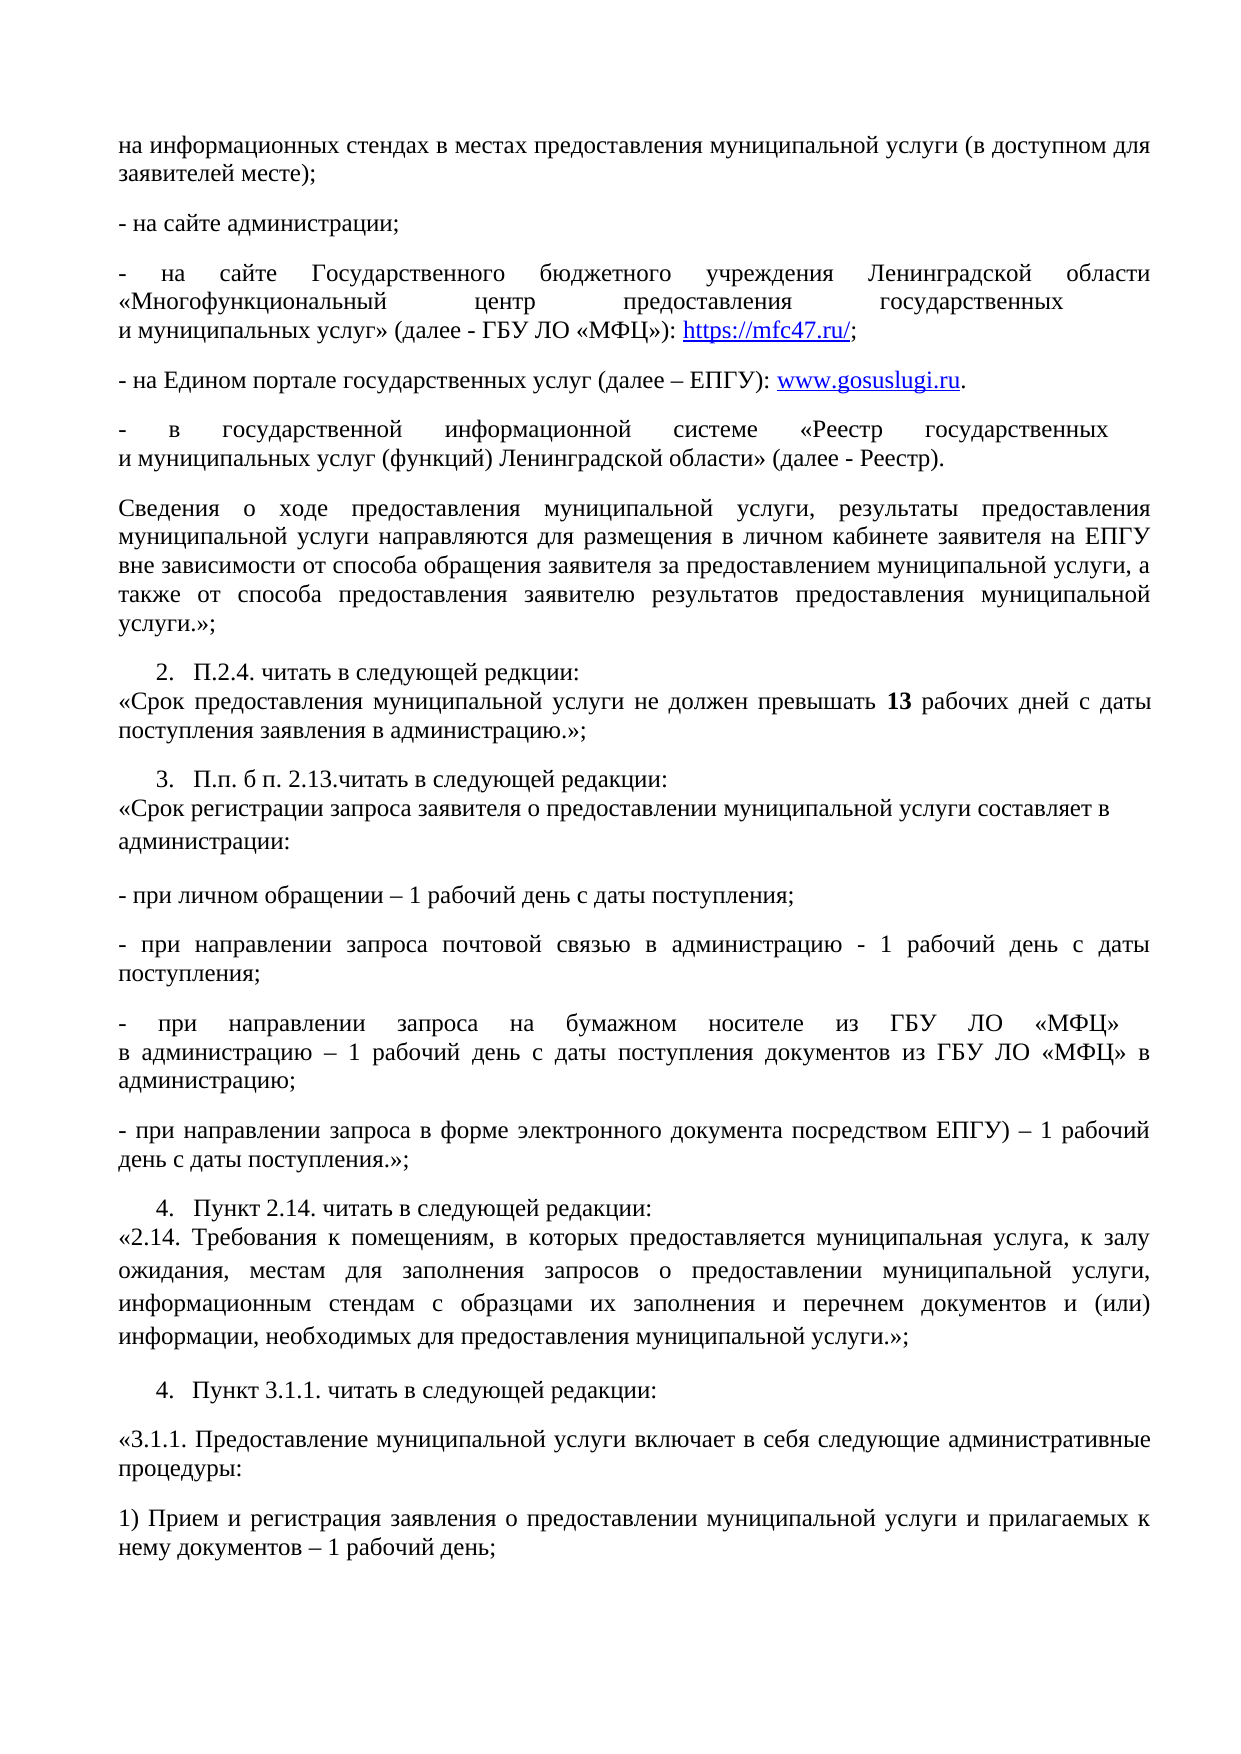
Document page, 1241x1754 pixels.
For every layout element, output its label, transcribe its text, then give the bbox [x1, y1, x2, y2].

list Пункт 2.14. читать в следующей редакции: [156, 1193, 1152, 1222]
text - в государственной информационной системе «Реестр государственных и муниципальных услуг (функций) Ленинградской области» (далее - Реестр). [118, 414, 1152, 472]
text - при личном обращении – 1 рабочий день с даты поступления; [118, 880, 1152, 909]
text - на Едином портале государственных услуг (далее – ЕПГУ): www.gosuslugi.ru. [118, 365, 1152, 393]
text «Срок предоставления муниципальной услуги не должен превышать 13 рабочих дней с даты поступления заявления в администрацию.»; [118, 686, 1152, 743]
text - при направлении запроса в форме электронного документа посредством ЕПГУ) – 1 рабочий день с даты поступления.»; [118, 1115, 1152, 1172]
text - на сайте Государственного бюджетного учреждения Ленинградской области «Многофункциональный центр предоставления государственных и муниципальных услуг» (далее - ГБУ ЛО «МФЦ»): https://mfc47.ru/; [118, 258, 1152, 344]
text «3.1.1. Предоставление муниципальной услуги включает в себя следующие административные процедуры: [118, 1424, 1152, 1482]
text 4. Пункт 3.1.1. читать в следующей редакции: [118, 1375, 1152, 1404]
text «2.14. Требования к помещениям, в которых предоставляется муниципальная услуга, к залу ожидания, местам для заполнения запросов о предоставлении муниципальной услуги, информационным стендам с образцами их заполнения и перечнем документов и (или) информации, необходимых для предоставления муниципальной услуги.»; [118, 1222, 1152, 1350]
list П.п. б п. 2.13.читать в следующей редакции: [156, 764, 1152, 793]
text - при направлении запроса на бумажном носителе из ГБУ ЛО «МФЦ» в администрацию – 1 рабочий день с даты поступления документов из ГБУ ЛО «МФЦ» в администрацию; [118, 1008, 1152, 1094]
text 1) Прием и регистрация заявления о предоставлении муниципальной услуги и прилагаемых к нему документов – 1 рабочий день; [118, 1503, 1152, 1560]
text - при направлении запроса почтовой связью в администрацию - 1 рабочий день с даты поступления; [118, 929, 1152, 987]
text «Срок регистрации запроса заявителя о предоставлении муниципальной услуги составляет в администрации: [118, 793, 1152, 855]
text - на сайте администрации; [118, 208, 1152, 237]
list П.2.4. читать в следующей редкции: [156, 657, 1152, 686]
text Сведения о ходе предоставления муниципальной услуги, результаты предоставления муниципальной услуги направляются для размещения в личном кабинете заявителя на ЕПГУ вне зависимости от способа обращения заявителя за предоставлением муниципальной услуги, а также от способа предоставления заявителю результатов предоставления муниципальной услуги.»; [118, 493, 1152, 636]
text на информационных стендах в местах предоставления муниципальной услуги (в доступном для заявителей месте); [118, 130, 1152, 187]
